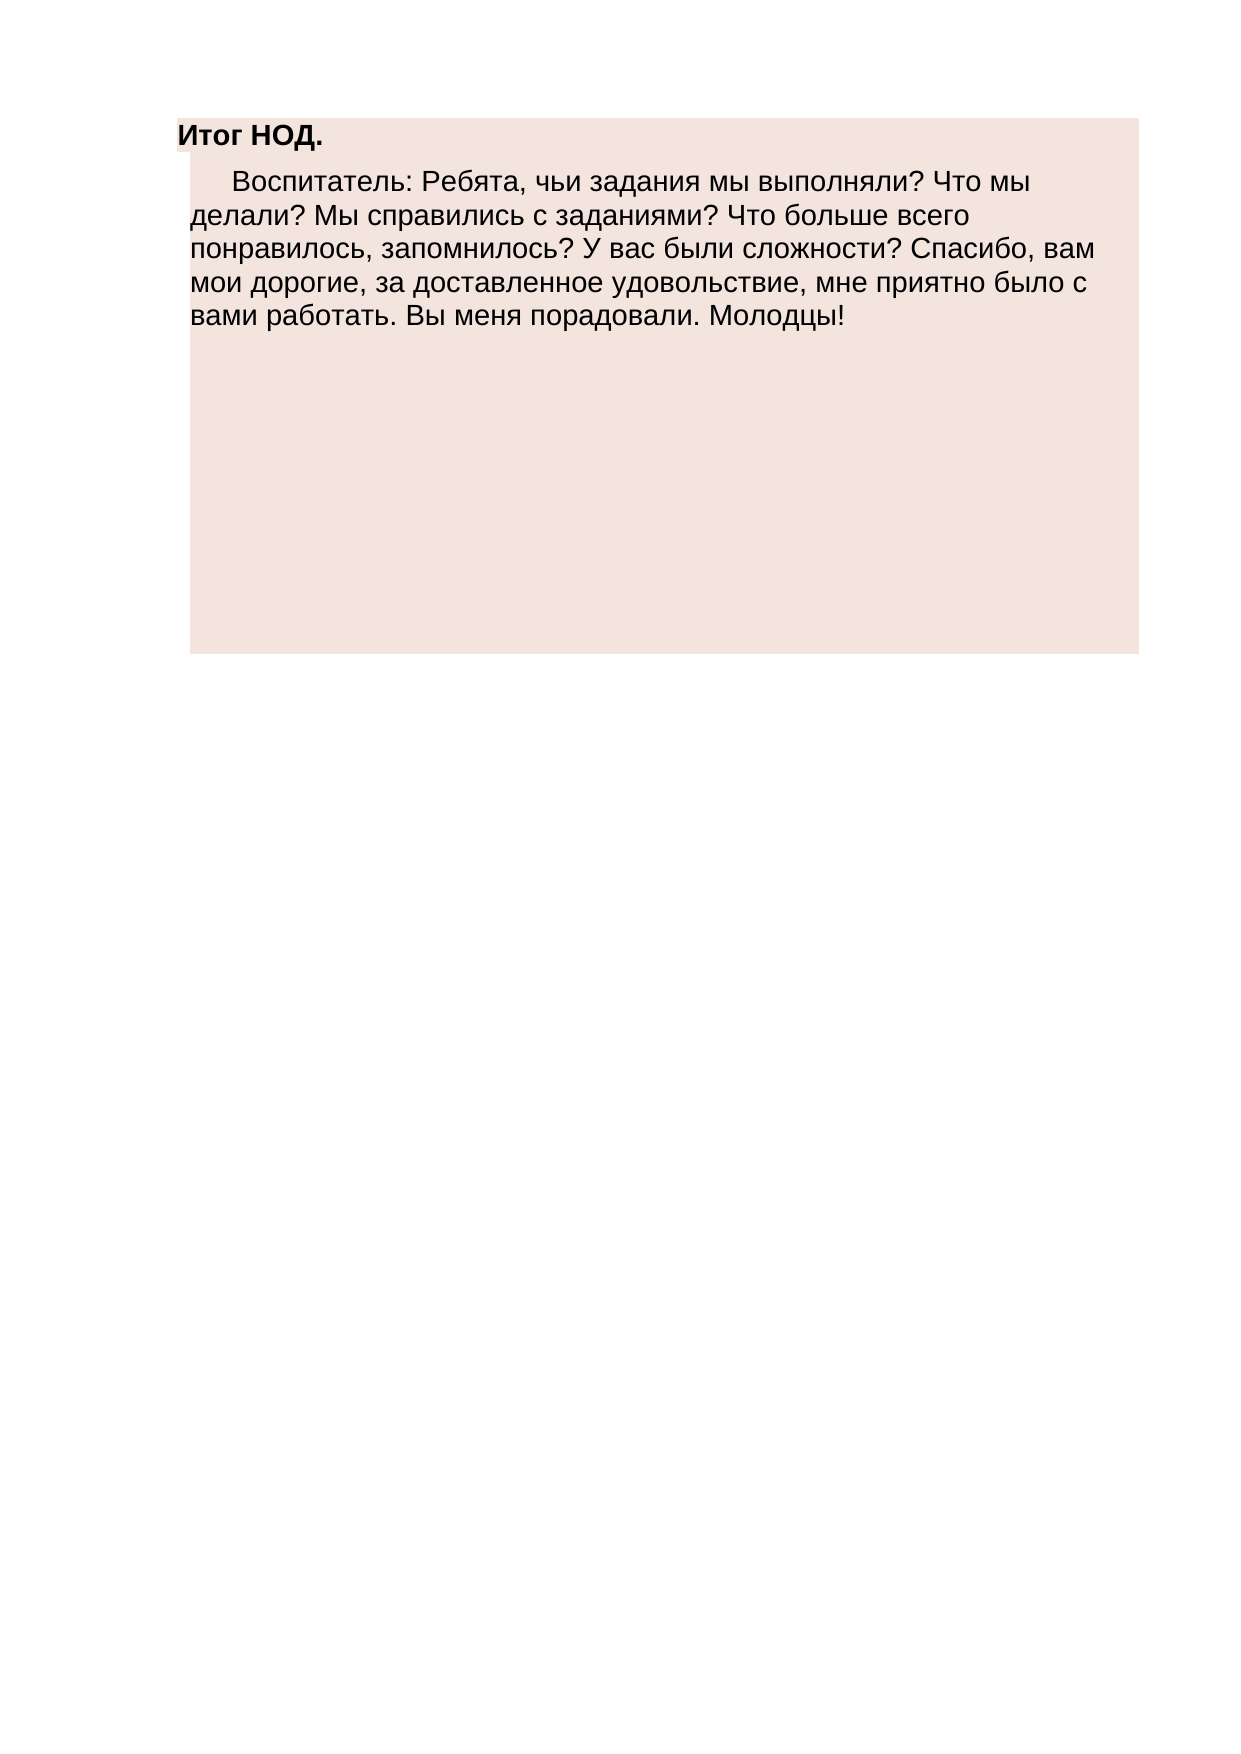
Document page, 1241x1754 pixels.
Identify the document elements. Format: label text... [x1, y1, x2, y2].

text Итог НОД. [177, 118, 1139, 152]
text Воспитатель: Ребята, чьи задания мы выполняли? Что мы делали? Мы справились с заданиями? Что больше всего понравилось, запомнилось? У вас были сложности? Спасибо, вам мои дорогие, за доставленное удовольствие, мне приятно было с вами работать. Вы меня порадовали. Молодцы! [190, 164, 1139, 332]
